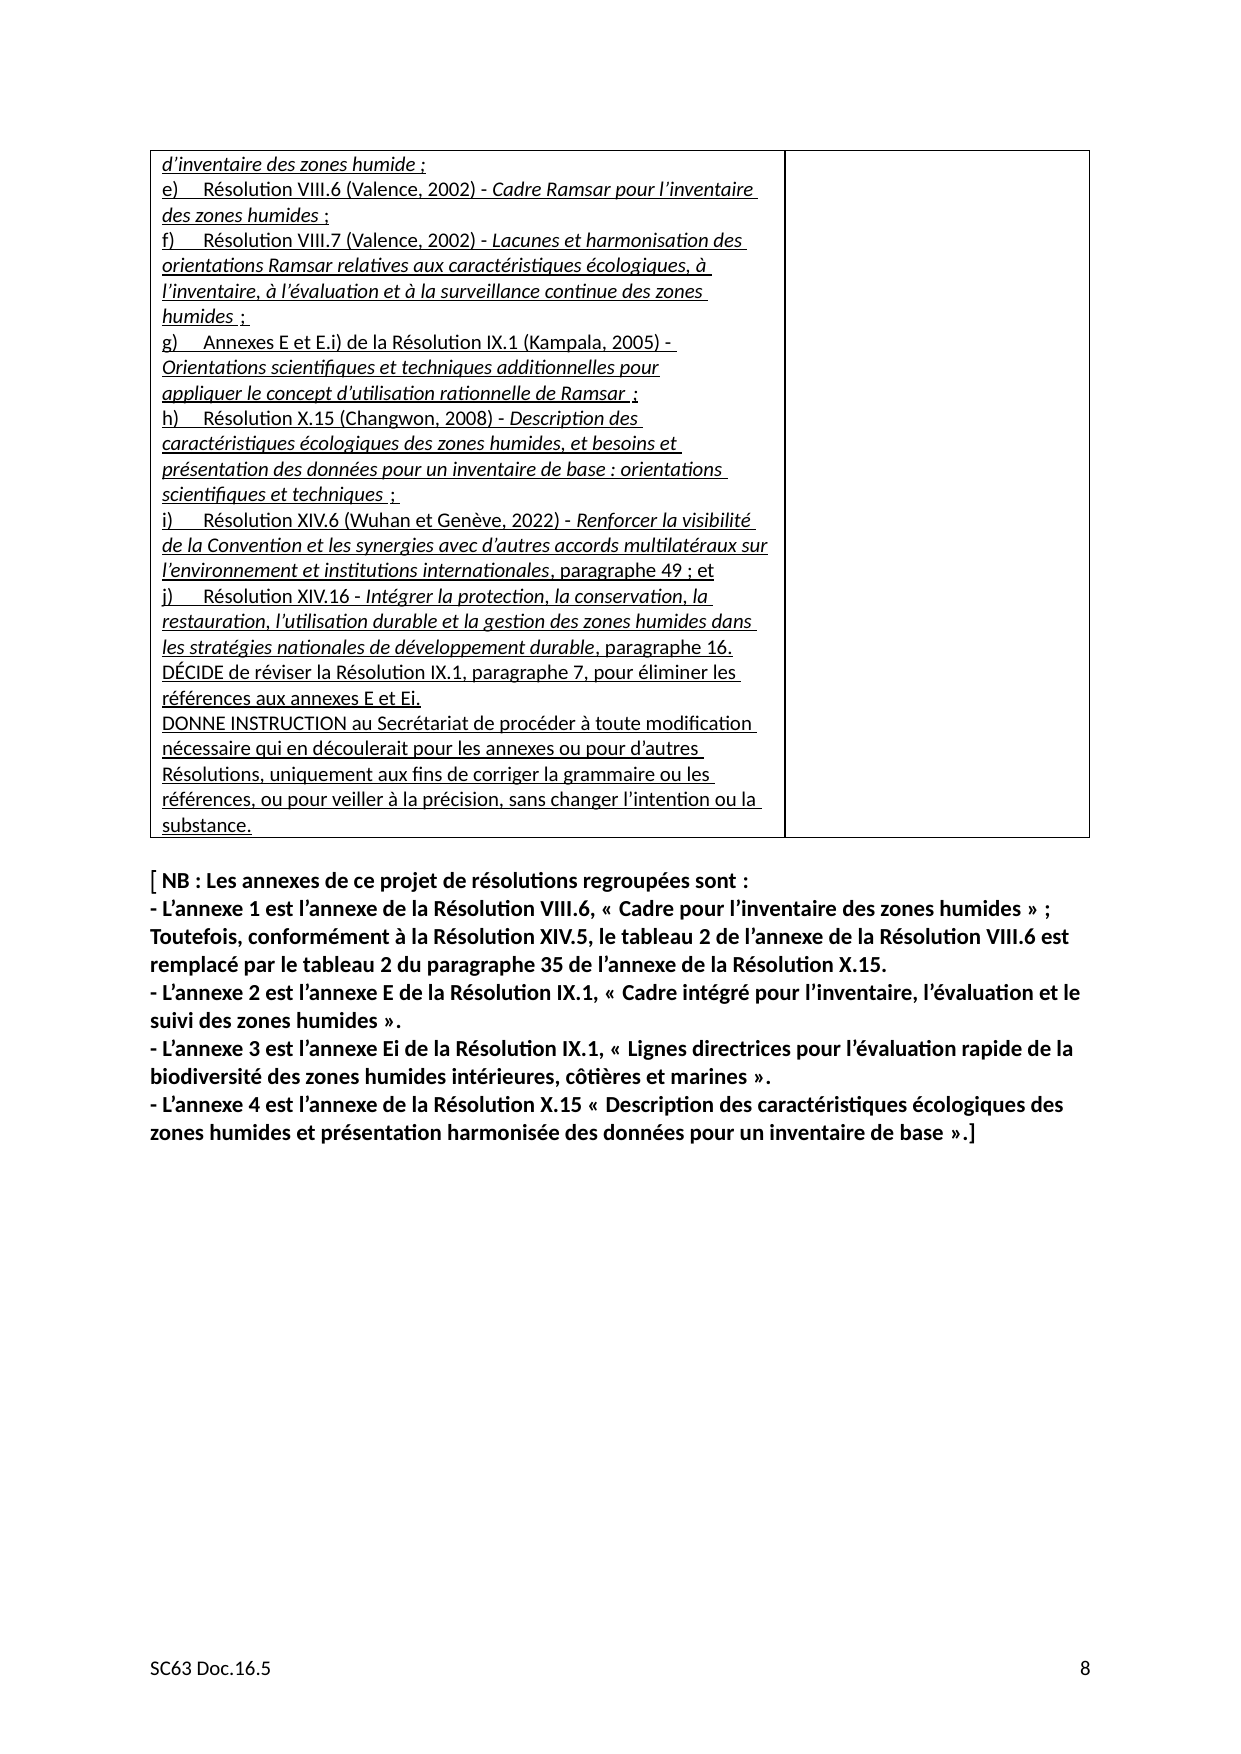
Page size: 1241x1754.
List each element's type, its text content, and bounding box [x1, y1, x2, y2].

text Toutefois, conformément à la Résolution XIV.5, le tableau 2 de l’annexe de la Résolution VIII.6 est remplacé par le tableau 2 du paragraphe 35 de l’annexe de la Résolution X.15. [150, 922, 1090, 978]
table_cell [151, 151, 784, 837]
text - L’annexe 2 est l’annexe E de la Résolution IX.1, « Cadre intégré pour l’inventaire, l’évaluation et le suivi des zones humides ». [150, 978, 1090, 1034]
text - L’annexe 1 est l’annexe de la Résolution VIII.6, « Cadre pour l’inventaire des zones humides » ; [150, 894, 1090, 922]
text NB : Les annexes de ce projet de résolutions regroupées sont : [150, 866, 1090, 894]
text - L’annexe 3 est l’annexe Ei de la Résolution IX.1, « Lignes directrices pour l’évaluation rapide de la biodiversité des zones humides intérieures, côtières et marines ». [150, 1034, 1090, 1091]
text - L’annexe 4 est l’annexe de la Résolution X.15 « Description des caractéristiques écologiques des zones humides et présentation harmonisée des données pour un inventaire de base ».] [150, 1091, 1090, 1147]
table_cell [786, 151, 1089, 837]
